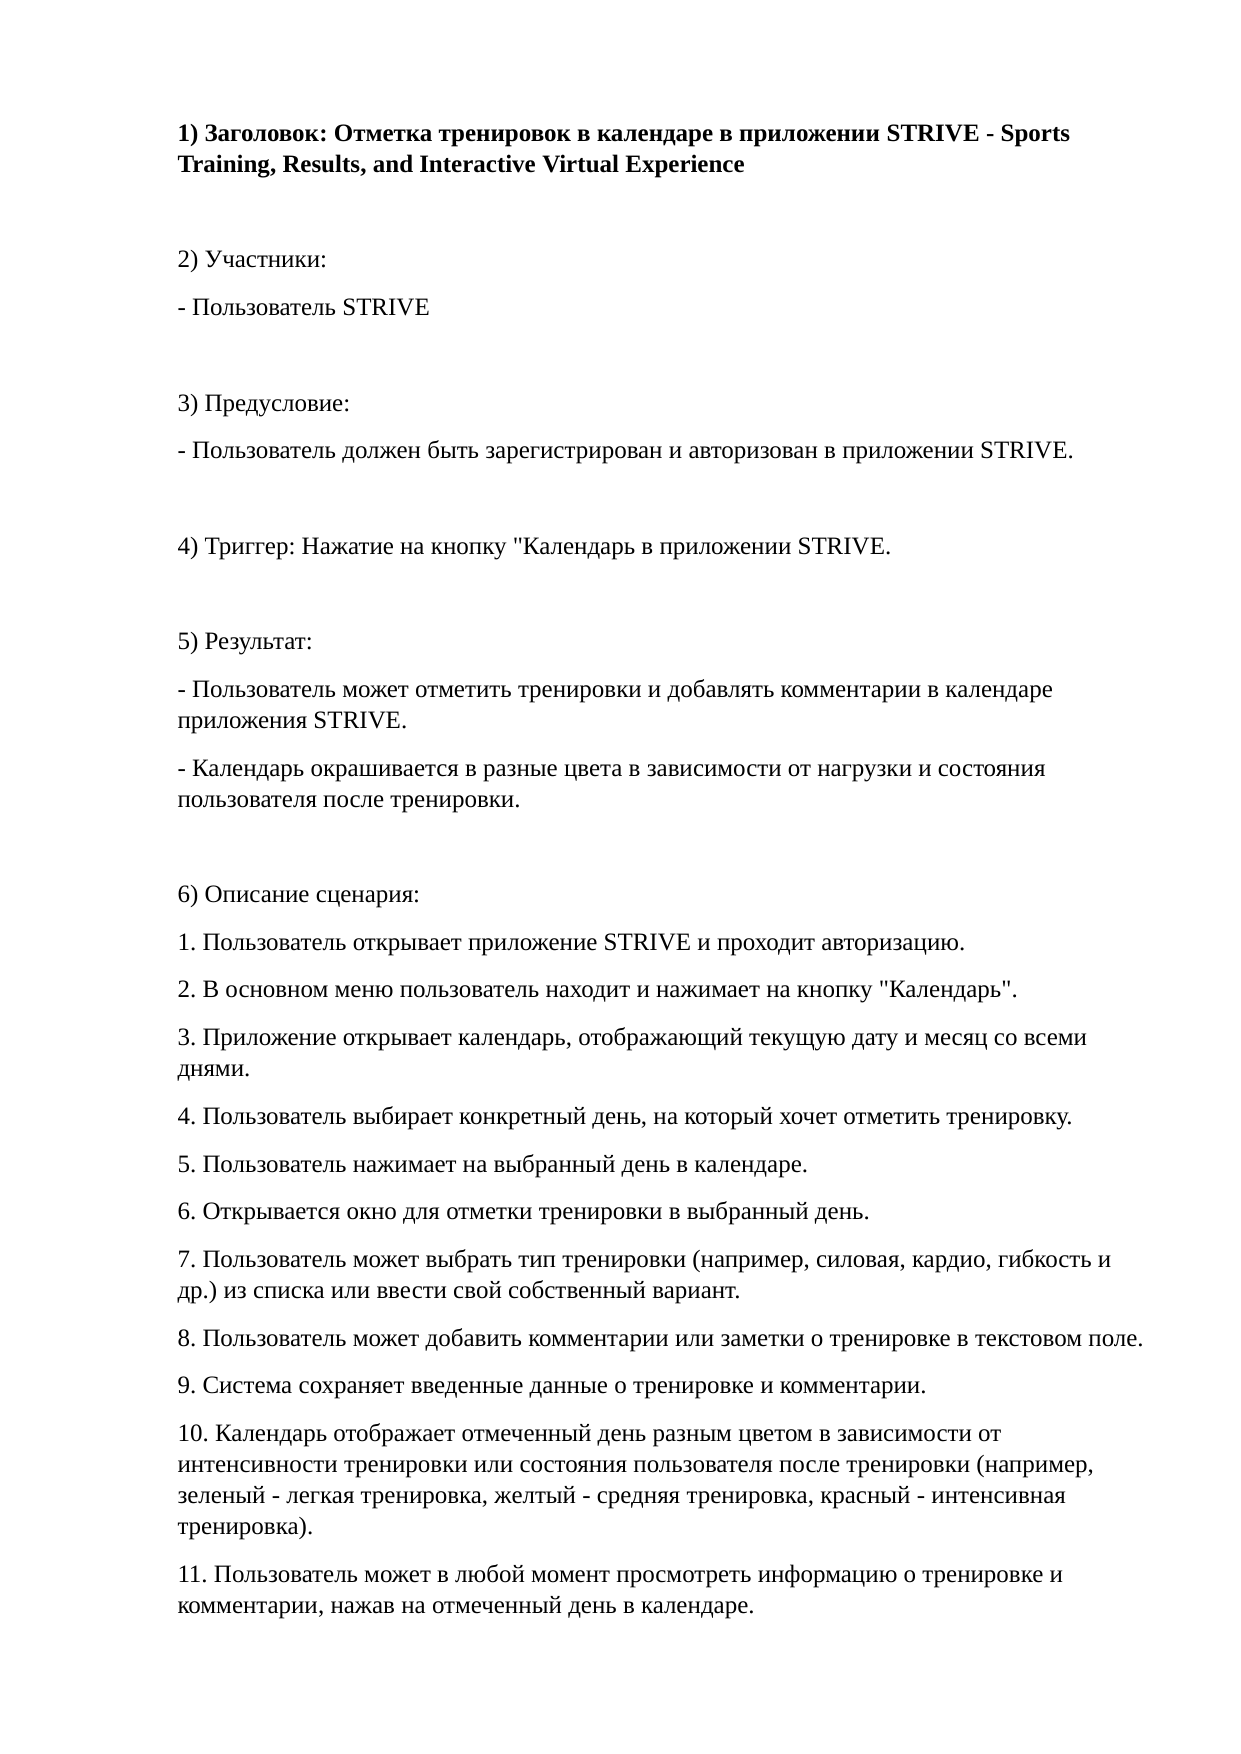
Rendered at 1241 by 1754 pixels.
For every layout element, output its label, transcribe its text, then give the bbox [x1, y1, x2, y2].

text 3) Предусловие: [177, 388, 1152, 416]
text 2) Участники: [177, 244, 1152, 273]
text 6. Открывается окно для отметки тренировки в выбранный день. [177, 1196, 1152, 1225]
text 9. Система сохраняет введенные данные о тренировке и комментарии. [177, 1371, 1152, 1399]
text - Пользователь STRIVE [177, 292, 1152, 321]
text 7. Пользователь может выбрать тип тренировки (например, силовая, кардио, гибкость и др.) из списка или ввести свой собственный вариант. [177, 1244, 1152, 1304]
text 10. Календарь отображает отмеченный день разным цветом в зависимости от интенсивности тренировки или состояния пользователя после тренировки (например, зеленый - легкая тренировка, желтый - средняя тренировка, красный - интенсивная тренировка). [177, 1418, 1152, 1540]
text 4) Триггер: Нажатие на кнопку "Календарь в приложении STRIVE. [177, 531, 1152, 559]
text 3. Приложение открывает календарь, отображающий текущую дату и месяц со всеми днями. [177, 1022, 1152, 1082]
text 5. Пользователь нажимает на выбранный день в календаре. [177, 1149, 1152, 1177]
text 1. Пользователь открывает приложение STRIVE и проходит авторизацию. [177, 927, 1152, 956]
text 1) Заголовок: Отметка тренировок в календаре в приложении STRIVE - Sports Training, Results, and Interactive Virtual Experience [177, 118, 1152, 178]
text 2. В основном меню пользователь находит и нажимает на кнопку "Календарь". [177, 974, 1152, 1003]
text - Календарь окрашивается в разные цвета в зависимости от нагрузки и состояния пользователя после тренировки. [177, 753, 1152, 812]
text 8. Пользователь может добавить комментарии или заметки о тренировке в текстовом поле. [177, 1323, 1152, 1352]
text 6) Описание сценария: [177, 879, 1152, 908]
text 4. Пользователь выбирает конкретный день, на который хочет отметить тренировку. [177, 1101, 1152, 1130]
text - Пользователь должен быть зарегистрирован и авторизован в приложении STRIVE. [177, 435, 1152, 464]
text 11. Пользователь может в любой момент просмотреть информацию о тренировке и комментарии, нажав на отмеченный день в календаре. [177, 1559, 1152, 1619]
text - Пользователь может отметить тренировки и добавлять комментарии в календаре приложения STRIVE. [177, 674, 1152, 734]
text 5) Результат: [177, 626, 1152, 655]
